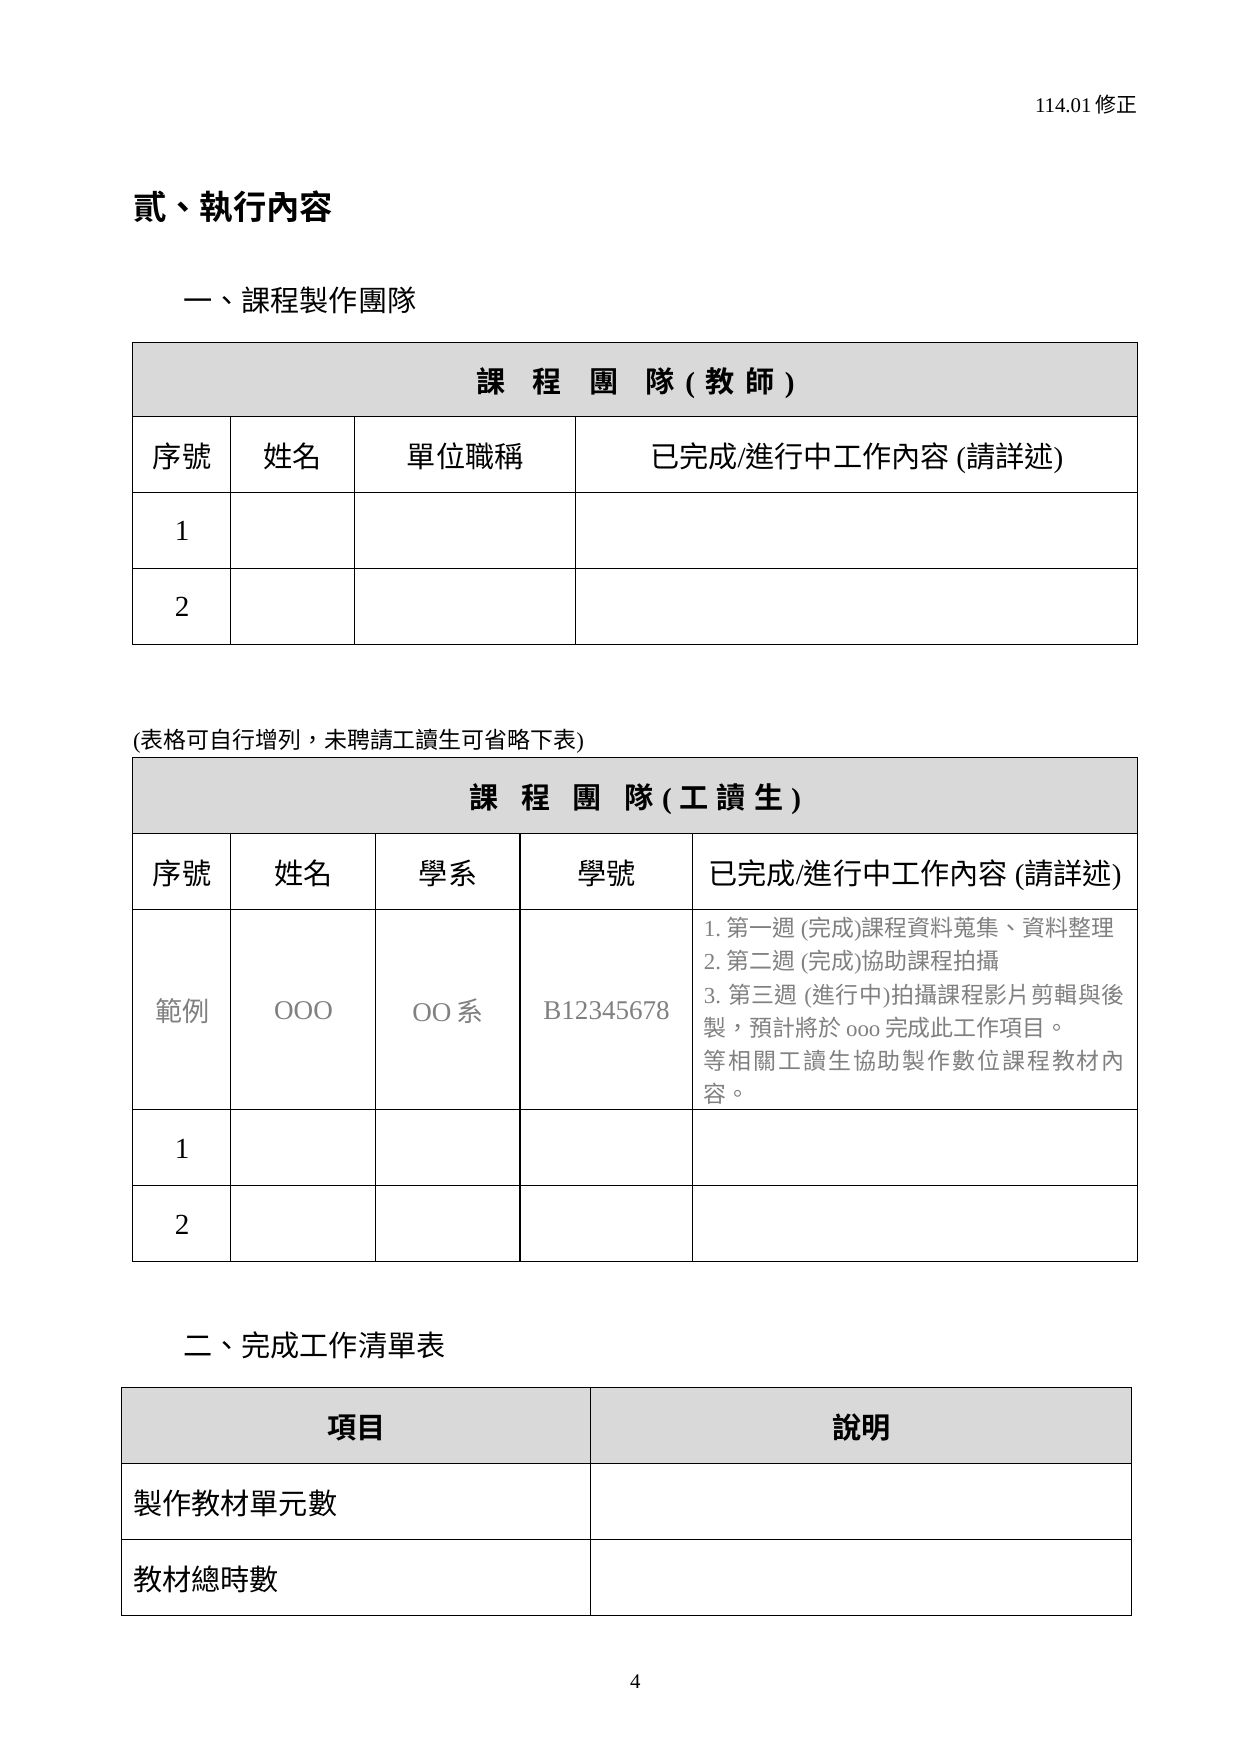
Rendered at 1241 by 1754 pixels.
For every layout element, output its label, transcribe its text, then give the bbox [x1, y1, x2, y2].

table_cell [591, 1464, 1131, 1539]
table_cell 1. 第一週 (完成)課程資料蒐集、資料整理 2. 第二週 (完成)協助課程拍攝 3. 第三週 (進行中)拍攝課程影片剪輯與後製，預計將於ooo完成此工作項目。 等相關工讀生協助製作數位課程教材內容。 [693, 910, 1137, 1109]
table_cell [576, 493, 1137, 568]
table_cell B12345678 [521, 910, 692, 1109]
table_cell [576, 569, 1137, 643]
table_cell [231, 569, 354, 643]
table_cell 已完成/進行中工作內容 (請詳述) [576, 417, 1137, 492]
table_cell 序號 [133, 417, 230, 492]
subtitle 二、完成工作清單表 [133, 1306, 1137, 1381]
table_header 說明 [591, 1388, 1131, 1463]
table_header 項目 [122, 1388, 590, 1463]
table_cell [693, 1110, 1137, 1185]
table_cell [355, 569, 575, 643]
table_cell [376, 1110, 519, 1185]
table_header 課 程 團 隊(教師) [133, 343, 1137, 416]
table_cell [355, 493, 575, 568]
table_cell 學系 [376, 834, 519, 909]
table_cell 單位職稱 [355, 417, 575, 492]
table_cell [693, 1186, 1137, 1261]
table_cell [521, 1110, 692, 1185]
table_cell 2 [133, 1186, 230, 1261]
table_cell 範例 [133, 910, 230, 1109]
table_cell 2 [133, 569, 230, 643]
table_cell [231, 493, 354, 568]
table_cell [591, 1540, 1131, 1615]
table_cell 序號 [133, 834, 230, 909]
table_cell 姓名 [231, 417, 354, 492]
table_cell [231, 1186, 375, 1261]
table_cell 教材總時數 [122, 1540, 590, 1615]
subtitle 貳、執行內容 [133, 167, 1137, 242]
table_cell 製作教材單元數 [122, 1464, 590, 1539]
table_cell [521, 1186, 692, 1261]
table_cell 1 [133, 1110, 230, 1185]
subtitle 一、課程製作團隊 [133, 261, 1137, 336]
table_cell 姓名 [231, 834, 375, 909]
table_cell OO系 [376, 910, 519, 1109]
table_header 課 程 團 隊(工讀生) [133, 758, 1137, 833]
table_cell [376, 1186, 519, 1261]
table_cell 已完成/進行中工作內容 (請詳述) [693, 834, 1137, 909]
text (表格可自行增列，未聘請工讀生可省略下表) [133, 719, 1137, 757]
table_cell 1 [133, 493, 230, 568]
table_cell OOO [231, 910, 375, 1109]
table_cell 學號 [521, 834, 692, 909]
table_cell [231, 1110, 375, 1185]
